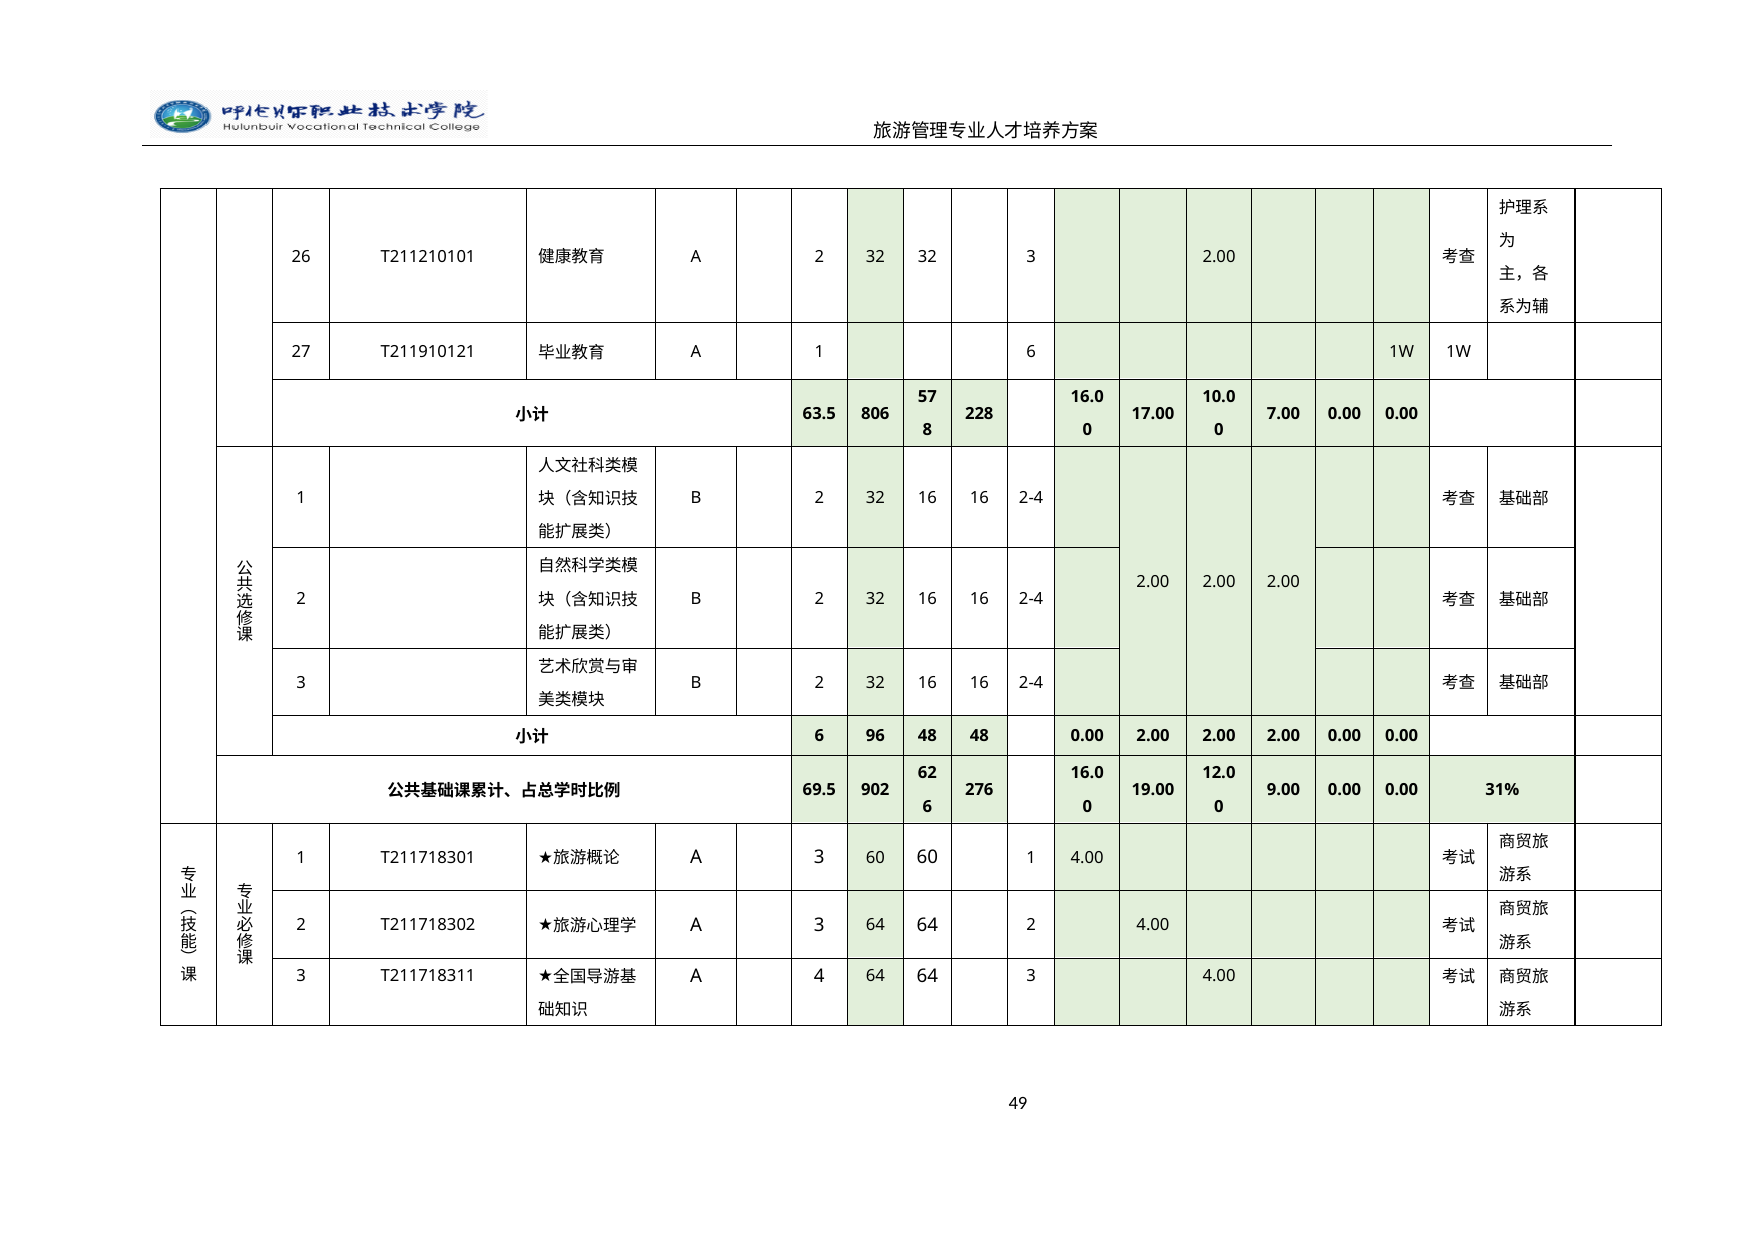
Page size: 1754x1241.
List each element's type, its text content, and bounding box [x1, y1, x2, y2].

table_cell 0.00 [1374, 380, 1429, 446]
table_cell 0.00 [1374, 716, 1429, 755]
table_cell [1055, 959, 1119, 1025]
table_cell 806 [848, 380, 903, 446]
table_cell 公共基础课累计、占总学时比例 [217, 756, 791, 822]
table_cell [1576, 189, 1661, 322]
table_cell [737, 959, 791, 1025]
table_cell 16 [904, 548, 951, 647]
table_cell T211718301 [330, 824, 526, 890]
table_cell [1316, 824, 1373, 890]
table_cell ★旅游心理学 [527, 891, 655, 957]
table_cell [1055, 447, 1119, 547]
table_cell 64 [904, 891, 951, 957]
table_cell [1055, 649, 1119, 715]
table_cell 60 [904, 824, 951, 890]
table_cell 3 [273, 959, 329, 1025]
table_cell [1252, 959, 1315, 1025]
table_cell A [656, 189, 736, 322]
table_cell [1576, 323, 1661, 378]
table_cell B [656, 548, 736, 647]
table_cell 4.00 [1055, 824, 1119, 890]
table_cell [1055, 189, 1119, 322]
table_cell 96 [848, 716, 903, 755]
table_cell [1120, 323, 1186, 378]
table_cell 小计 [273, 716, 791, 755]
table_cell T211718302 [330, 891, 526, 957]
table_cell [1252, 189, 1315, 322]
table_cell 自然科学类模块（含知识技能扩展类） [527, 548, 655, 647]
table_cell [1576, 380, 1661, 446]
table_cell [1316, 548, 1373, 647]
table_cell 31% [1430, 756, 1574, 822]
table_cell [737, 824, 791, 890]
table_cell 2-4 [1008, 447, 1054, 547]
table_cell 1 [1008, 824, 1054, 890]
table_cell 69.5 [792, 756, 847, 822]
table_cell [1576, 447, 1661, 715]
table_cell ★旅游概论 [527, 824, 655, 890]
table_cell [1055, 323, 1119, 378]
table_cell [1430, 716, 1574, 755]
table_cell [737, 447, 791, 547]
table_cell B [656, 649, 736, 715]
table_cell 毕业教育 [527, 323, 655, 378]
table_cell 4.00 [1187, 959, 1251, 1025]
table_cell 0.00 [1316, 716, 1373, 755]
table_cell [1430, 380, 1574, 446]
table_cell 16 [952, 649, 1007, 715]
table_cell 考试 [1430, 824, 1487, 890]
table_cell [737, 323, 791, 378]
table_cell [1120, 959, 1186, 1025]
table_cell 0.00 [1316, 380, 1373, 446]
table_cell 1W [1430, 323, 1487, 378]
table_cell 2 [792, 548, 847, 647]
table_cell [904, 323, 951, 378]
table_cell 64 [848, 891, 903, 957]
table_cell [330, 548, 526, 647]
table_cell 2 [792, 649, 847, 715]
table_cell 基础部 [1488, 447, 1574, 547]
table_cell 护理系为 主，各系为辅 [1488, 189, 1574, 322]
table_cell 考查 [1430, 548, 1487, 647]
table_cell [1187, 891, 1251, 957]
table_cell [1187, 824, 1251, 890]
table_cell 27 [273, 323, 329, 378]
table_cell 64 [904, 959, 951, 1025]
table_cell 2.00 [1187, 447, 1251, 715]
table_cell T211910121 [330, 323, 526, 378]
table_cell 64 [848, 959, 903, 1025]
table_cell 32 [904, 189, 951, 322]
table_cell 1W [1374, 323, 1429, 378]
table_cell 考试 [1430, 891, 1487, 957]
table_cell [737, 189, 791, 322]
table_cell 902 [848, 756, 903, 822]
table_cell [1488, 323, 1574, 378]
table_cell B [656, 447, 736, 547]
table_cell 32 [848, 649, 903, 715]
table_cell [952, 189, 1007, 322]
table_cell 12.00 [1187, 756, 1251, 822]
table_cell 艺术欣赏与审美类模块 [527, 649, 655, 715]
table_cell [1120, 189, 1186, 322]
table_cell 16.00 [1055, 380, 1119, 446]
table_cell 考查 [1430, 447, 1487, 547]
table_cell [1374, 447, 1429, 547]
table_cell ★全国导游基础知识 [527, 959, 655, 1025]
table_cell [737, 891, 791, 957]
table_cell [1120, 824, 1186, 890]
table_cell 16 [952, 447, 1007, 547]
table_cell 63.5 [792, 380, 847, 446]
table_cell 2.00 [1187, 716, 1251, 755]
table_cell 3 [273, 649, 329, 715]
table_cell 4.00 [1120, 891, 1186, 957]
table_cell 32 [848, 548, 903, 647]
table_cell A [656, 824, 736, 890]
table_cell 2-4 [1008, 548, 1054, 647]
table_cell 2 [273, 891, 329, 957]
table_cell 2 [273, 548, 329, 647]
table_cell [737, 649, 791, 715]
table_cell [1576, 959, 1661, 1025]
table_cell 基础部 [1488, 649, 1574, 715]
table_cell [1374, 649, 1429, 715]
table_cell [1576, 891, 1661, 957]
table_cell [1008, 380, 1054, 446]
table_cell 10.00 [1187, 380, 1251, 446]
table_cell 1 [273, 447, 329, 547]
table_cell 7.00 [1252, 380, 1315, 446]
table_cell 1 [273, 824, 329, 890]
table_cell 4 [792, 959, 847, 1025]
table_cell T211718311 [330, 959, 526, 1025]
table_cell [1576, 824, 1661, 890]
table_cell 2.00 [1120, 447, 1186, 715]
table_cell [737, 548, 791, 647]
table_cell 578 [904, 380, 951, 446]
table_cell [1187, 323, 1251, 378]
table_cell 48 [952, 716, 1007, 755]
table_cell A [656, 891, 736, 957]
table_cell [1008, 716, 1054, 755]
table_cell 2.00 [1120, 716, 1186, 755]
table_cell 基础部 [1488, 548, 1574, 647]
table_cell 16.00 [1055, 756, 1119, 822]
table_cell [1316, 323, 1373, 378]
table_cell 专业必修课 [217, 824, 272, 1025]
table_cell 3 [1008, 959, 1054, 1025]
table_cell [330, 447, 526, 547]
table_cell [1055, 548, 1119, 647]
table_cell [1374, 189, 1429, 322]
table_cell 专业（技能）课 [161, 824, 216, 1025]
table_cell [1576, 756, 1661, 822]
table_cell [848, 323, 903, 378]
table_cell [1252, 891, 1315, 957]
table_cell 0.00 [1374, 756, 1429, 822]
table_cell 考查 [1430, 189, 1487, 322]
table_cell 2.00 [1252, 447, 1315, 715]
table_cell [952, 323, 1007, 378]
picture [150, 90, 488, 138]
table_cell 考查 [1430, 649, 1487, 715]
table_cell [1008, 756, 1054, 822]
table_cell [1374, 548, 1429, 647]
table_cell 健康教育 [527, 189, 655, 322]
table_cell [952, 891, 1007, 957]
table_cell 2.00 [1187, 189, 1251, 322]
table_cell 17.00 [1120, 380, 1186, 446]
table_cell [330, 649, 526, 715]
table_cell 3 [1008, 189, 1054, 322]
table_cell [1374, 824, 1429, 890]
table_cell 16 [904, 649, 951, 715]
table_cell 19.00 [1120, 756, 1186, 822]
table_cell 3 [792, 824, 847, 890]
table_cell 276 [952, 756, 1007, 822]
table_cell 16 [952, 548, 1007, 647]
table_cell [952, 824, 1007, 890]
table_cell 626 [904, 756, 951, 822]
table_cell 0.00 [1316, 756, 1373, 822]
table_cell 6 [792, 716, 847, 755]
table_cell 2 [1008, 891, 1054, 957]
table_cell [1252, 323, 1315, 378]
table_cell 3 [792, 891, 847, 957]
table_cell [1055, 891, 1119, 957]
table_cell 60 [848, 824, 903, 890]
table_cell 人文社科类模块（含知识技能扩展类） [527, 447, 655, 547]
table_cell [1316, 447, 1373, 547]
table_cell 16 [904, 447, 951, 547]
table_cell [952, 959, 1007, 1025]
table_cell 小计 [273, 380, 791, 446]
table_cell [1374, 959, 1429, 1025]
table_cell 1 [792, 323, 847, 378]
table_cell 公共选修课 [217, 447, 272, 755]
table_cell [1316, 891, 1373, 957]
table_cell 228 [952, 380, 1007, 446]
table_cell 32 [848, 189, 903, 322]
table_cell [1316, 959, 1373, 1025]
table_cell 2 [792, 447, 847, 547]
table_cell [1252, 824, 1315, 890]
table_cell 0.00 [1055, 716, 1119, 755]
table_cell [1316, 189, 1373, 322]
table_cell 32 [848, 447, 903, 547]
table_cell [1374, 891, 1429, 957]
table_cell [1576, 716, 1661, 755]
table_cell A [656, 959, 736, 1025]
table_cell 6 [1008, 323, 1054, 378]
table_cell 26 [273, 189, 329, 322]
table_cell 2 [792, 189, 847, 322]
table_cell 2-4 [1008, 649, 1054, 715]
table_cell 9.00 [1252, 756, 1315, 822]
table_cell 商贸旅游系 [1488, 824, 1574, 890]
table_cell T211210101 [330, 189, 526, 322]
table_cell A [656, 323, 736, 378]
table_cell 商贸旅游系 [1488, 891, 1574, 957]
table_cell 考试 [1430, 959, 1487, 1025]
table_cell [1316, 649, 1373, 715]
table_cell 商贸旅游系 [1488, 959, 1574, 1025]
table_cell 2.00 [1252, 716, 1315, 755]
table_cell 48 [904, 716, 951, 755]
